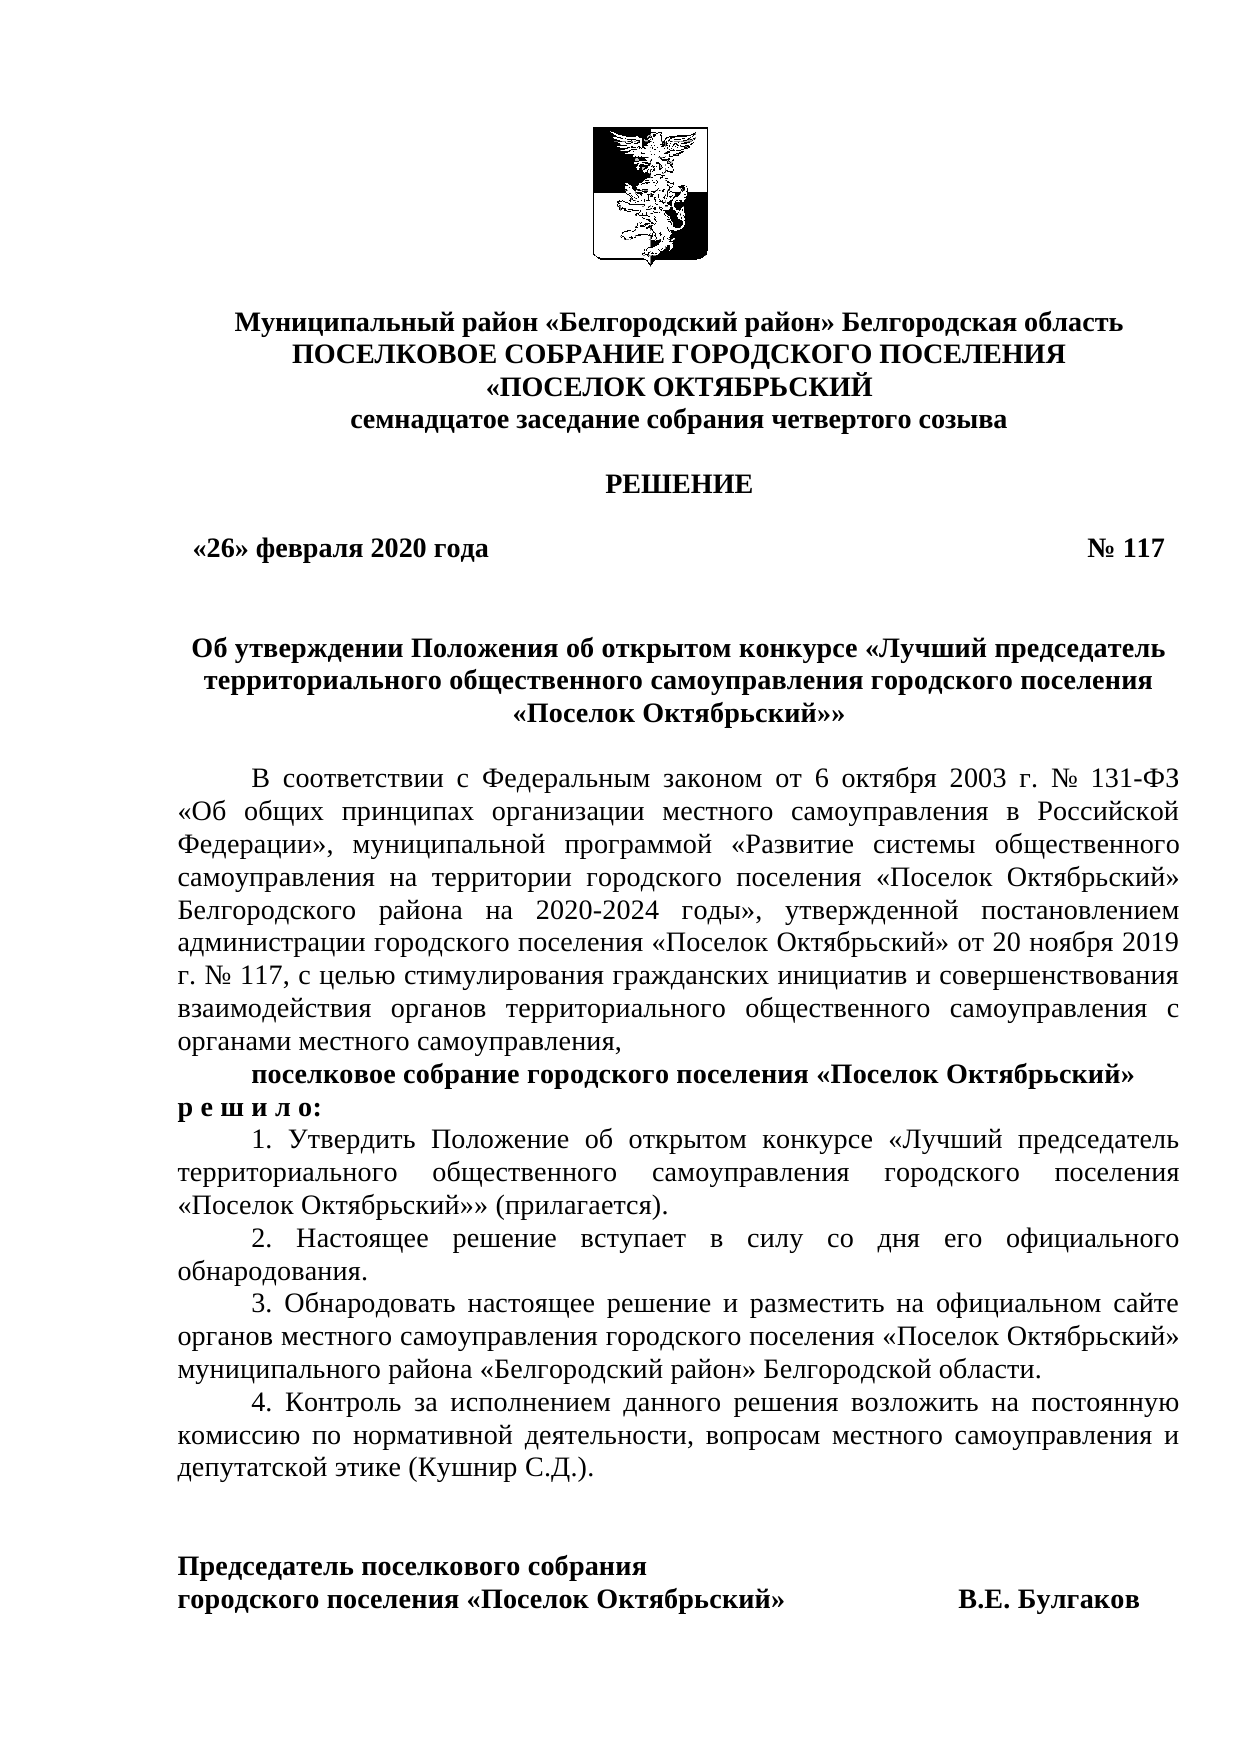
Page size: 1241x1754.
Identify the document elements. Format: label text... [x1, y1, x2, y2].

text В соответствии с Федеральным законом от 6 октября 2003 г. № 131-ФЗ «Об общих принципах организации местного самоуправления в Российской Федерации», муниципальной программой «Развитие системы общественного самоуправления на территории городского поселения «Поселок Октябрьский» Белгородского района на 2020-2024 годы», утвержденной постановлением администрации городского поселения «Поселок Октябрьский» от 20 ноября 2019 г. № 117, с целью стимулирования гражданских инициатив и совершенствования взаимодействия органов территориального общественного самоуправления с органами местного самоуправления, [177, 728, 1181, 1056]
text Муниципальный район «Белгородский район» Белгородская область [177, 305, 1181, 337]
text городского поселения «Поселок Октябрьский» В.Е. Булгаков [177, 1581, 1181, 1614]
text 1. Утвердить Положение об открытом конкурсе «Лучший председатель территориального общественного самоуправления городского поселения «Поселок Октябрьский»» (прилагается). [177, 1122, 1181, 1220]
text семнадцатое заседание собрания четвертого созыва [177, 402, 1181, 434]
text 3. Обнародовать настоящее решение и разместить на официальном сайте органов местного самоуправления городского поселения «Поселок Октябрьский» муниципального района «Белгородский район» Белгородской области. [177, 1286, 1181, 1384]
text «ПОСЕЛОК ОКТЯБРЬСКИЙ [177, 369, 1181, 402]
text 4. Контроль за исполнением данного решения возложить на постоянную комиссию по нормативной деятельности, вопросам местного самоуправления и депутатской этике (Кушнир С.Д.). [177, 1384, 1181, 1483]
text «26» февраля 2020 года № 117 [177, 532, 1181, 564]
text Председатель поселкового собрания [177, 1516, 1181, 1581]
picture [590, 126, 711, 272]
text поселковое собрание городского поселения «Поселок Октябрьский» [177, 1056, 1181, 1089]
text ПОСЕЛКОВОЕ СОБРАНИЕ ГОРОДСКОГО ПОСЕЛЕНИЯ [177, 337, 1181, 369]
text 2. Настоящее решение вступает в силу со дня его официального обнародования. [177, 1220, 1181, 1286]
text РЕШЕНИЕ [177, 467, 1181, 499]
text Об утверждении Положения об открытом конкурсе «Лучший председатель территориального общественного самоуправления городского поселения «Поселок Октябрьский»» [177, 631, 1181, 728]
text р е ш и л о: [177, 1089, 1181, 1122]
